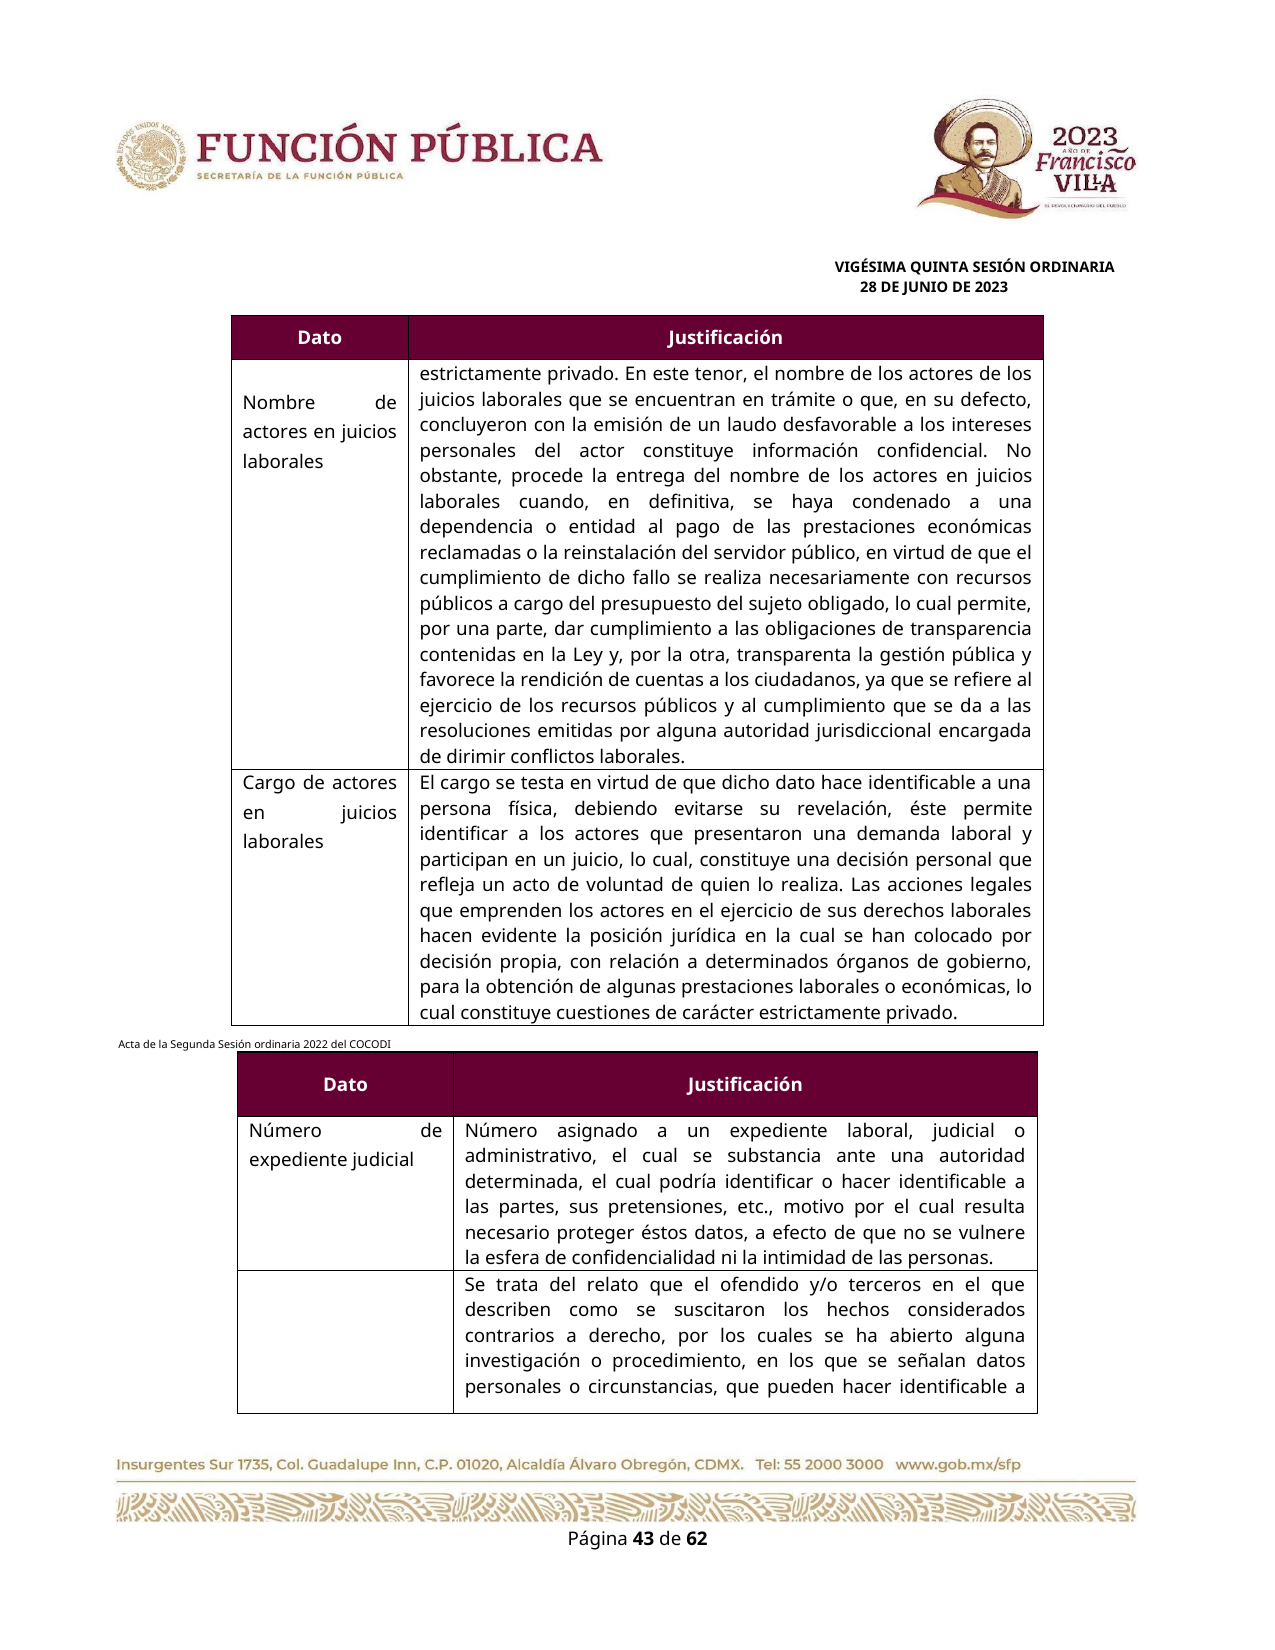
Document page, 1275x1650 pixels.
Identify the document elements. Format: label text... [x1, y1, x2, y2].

table_cell Número de expediente judicial [238, 1117, 453, 1270]
text Acta de la Segunda Sesión ordinaria 2022 del COCODI [118, 1026, 1157, 1051]
table_cell Cargo de actores en juicios laborales [232, 770, 408, 1025]
table_header Dato [232, 316, 408, 359]
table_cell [238, 1271, 453, 1413]
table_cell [409, 360, 1043, 769]
table_header Justificación [409, 316, 1043, 359]
table_cell El cargo se testa en virtud de que dicho dato hace identificable a una persona física, debiendo evitarse su revelación, éste permite identificar a los actores que presentaron una demanda laboral y participan en un juicio, lo cual, constituye una decisión personal que refleja un acto de voluntad de quien lo realiza. Las acciones legales que emprenden los actores en el ejercicio de sus derechos laborales hacen evidente la posición jurídica en la cual se han colocado por decisión propia, con relación a determinados órganos de gobierno, para la obtención de algunas prestaciones laborales o económicas, lo cual constituye cuestiones de carácter estrictamente privado. [409, 770, 1043, 1025]
table_cell Nombre de actores en juicios laborales [232, 360, 408, 769]
table_cell Número asignado a un expediente laboral, judicial o administrativo, el cual se substancia ante una autoridad determinada, el cual podría identificar o hacer identificable a las partes, sus pretensiones, etc., motivo por el cual resulta necesario proteger éstos datos, a efecto de que no se vulnere la esfera de confidencialidad ni la intimidad de las personas. [454, 1117, 1037, 1270]
picture [0, 7, 1252, 1551]
table_header Dato [238, 1053, 453, 1116]
table_header Justificación [454, 1053, 1037, 1116]
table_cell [454, 1271, 1037, 1413]
